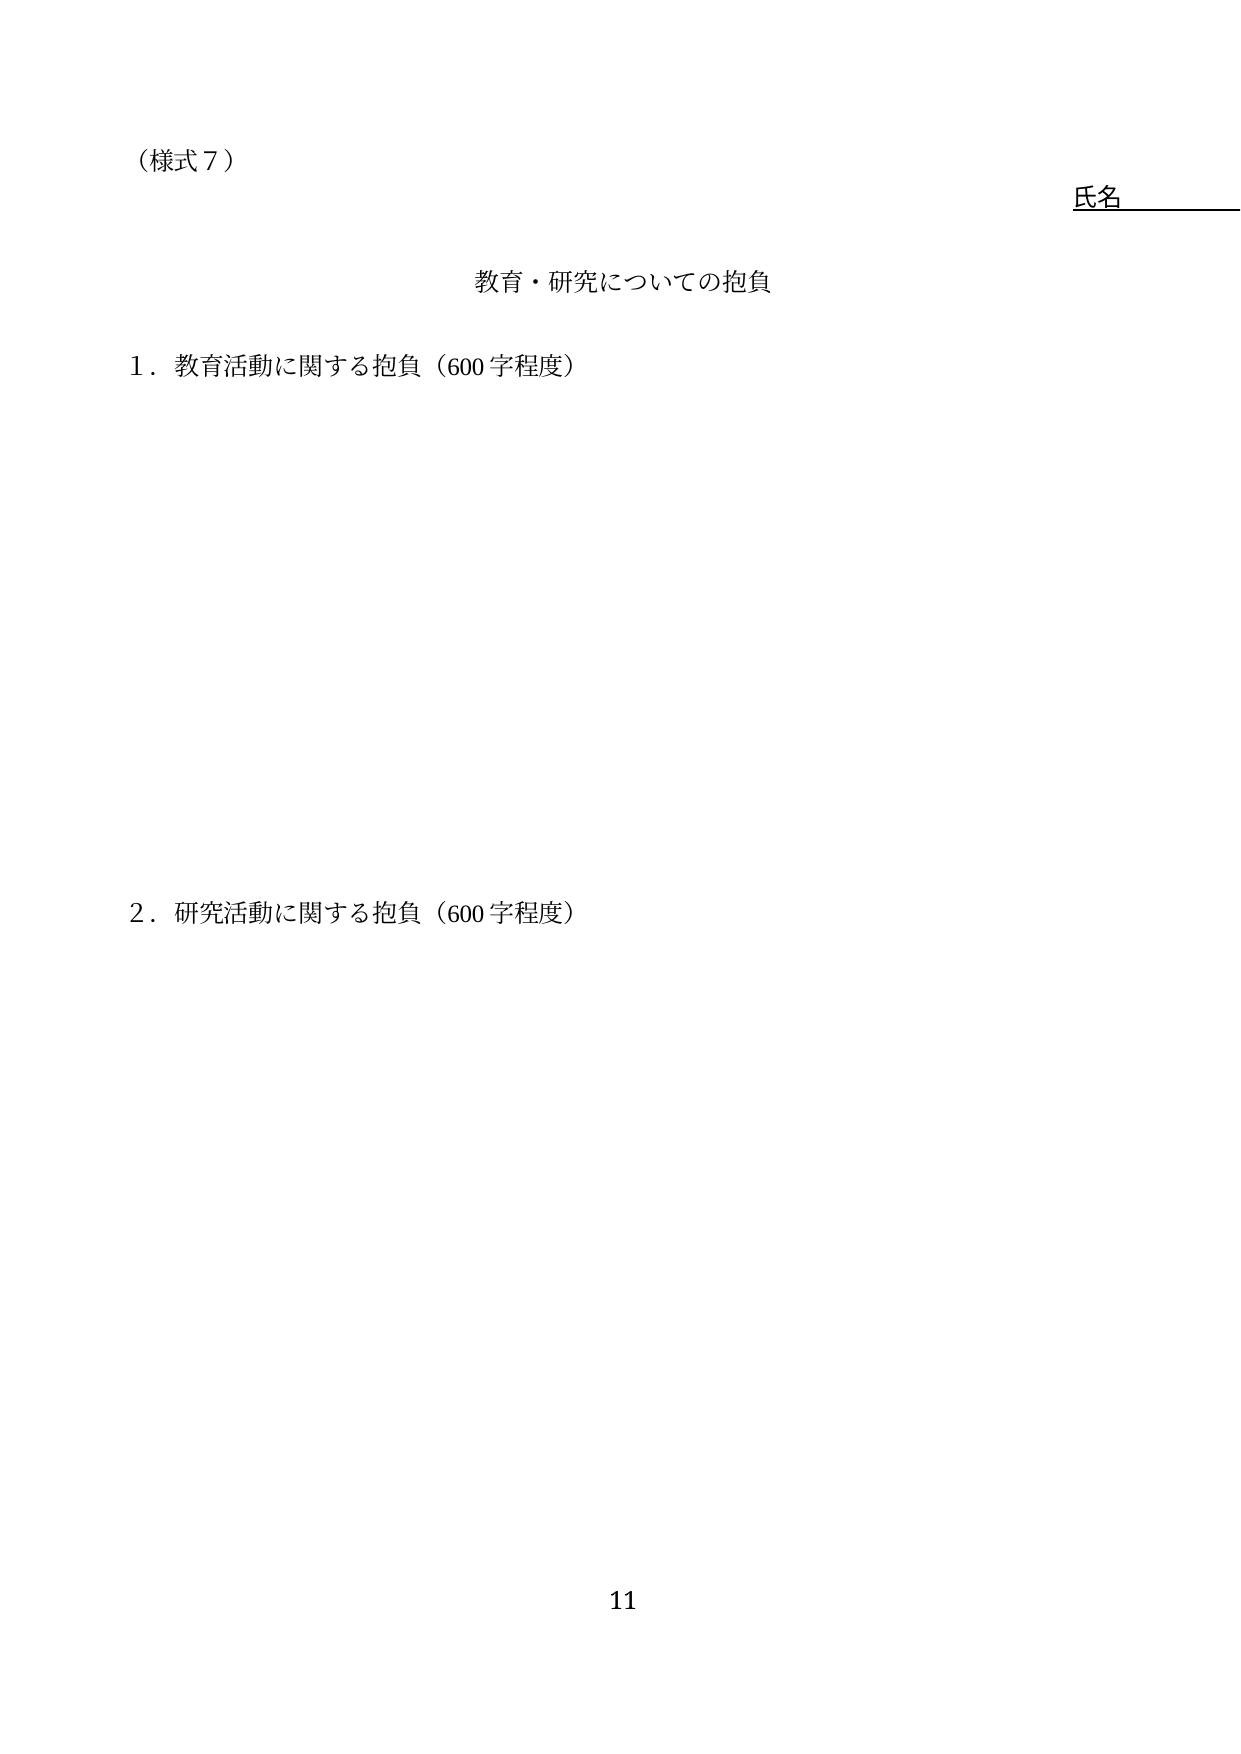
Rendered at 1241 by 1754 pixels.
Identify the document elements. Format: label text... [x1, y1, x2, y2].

list 教育活動に関する抱負（600字程度） [124, 340, 1122, 382]
text 氏名 [124, 178, 1122, 214]
text （様式７） [124, 136, 1122, 178]
text 教育・研究についての抱負 [124, 256, 1122, 298]
list 研究活動に関する抱負（600字程度） [124, 887, 1122, 929]
